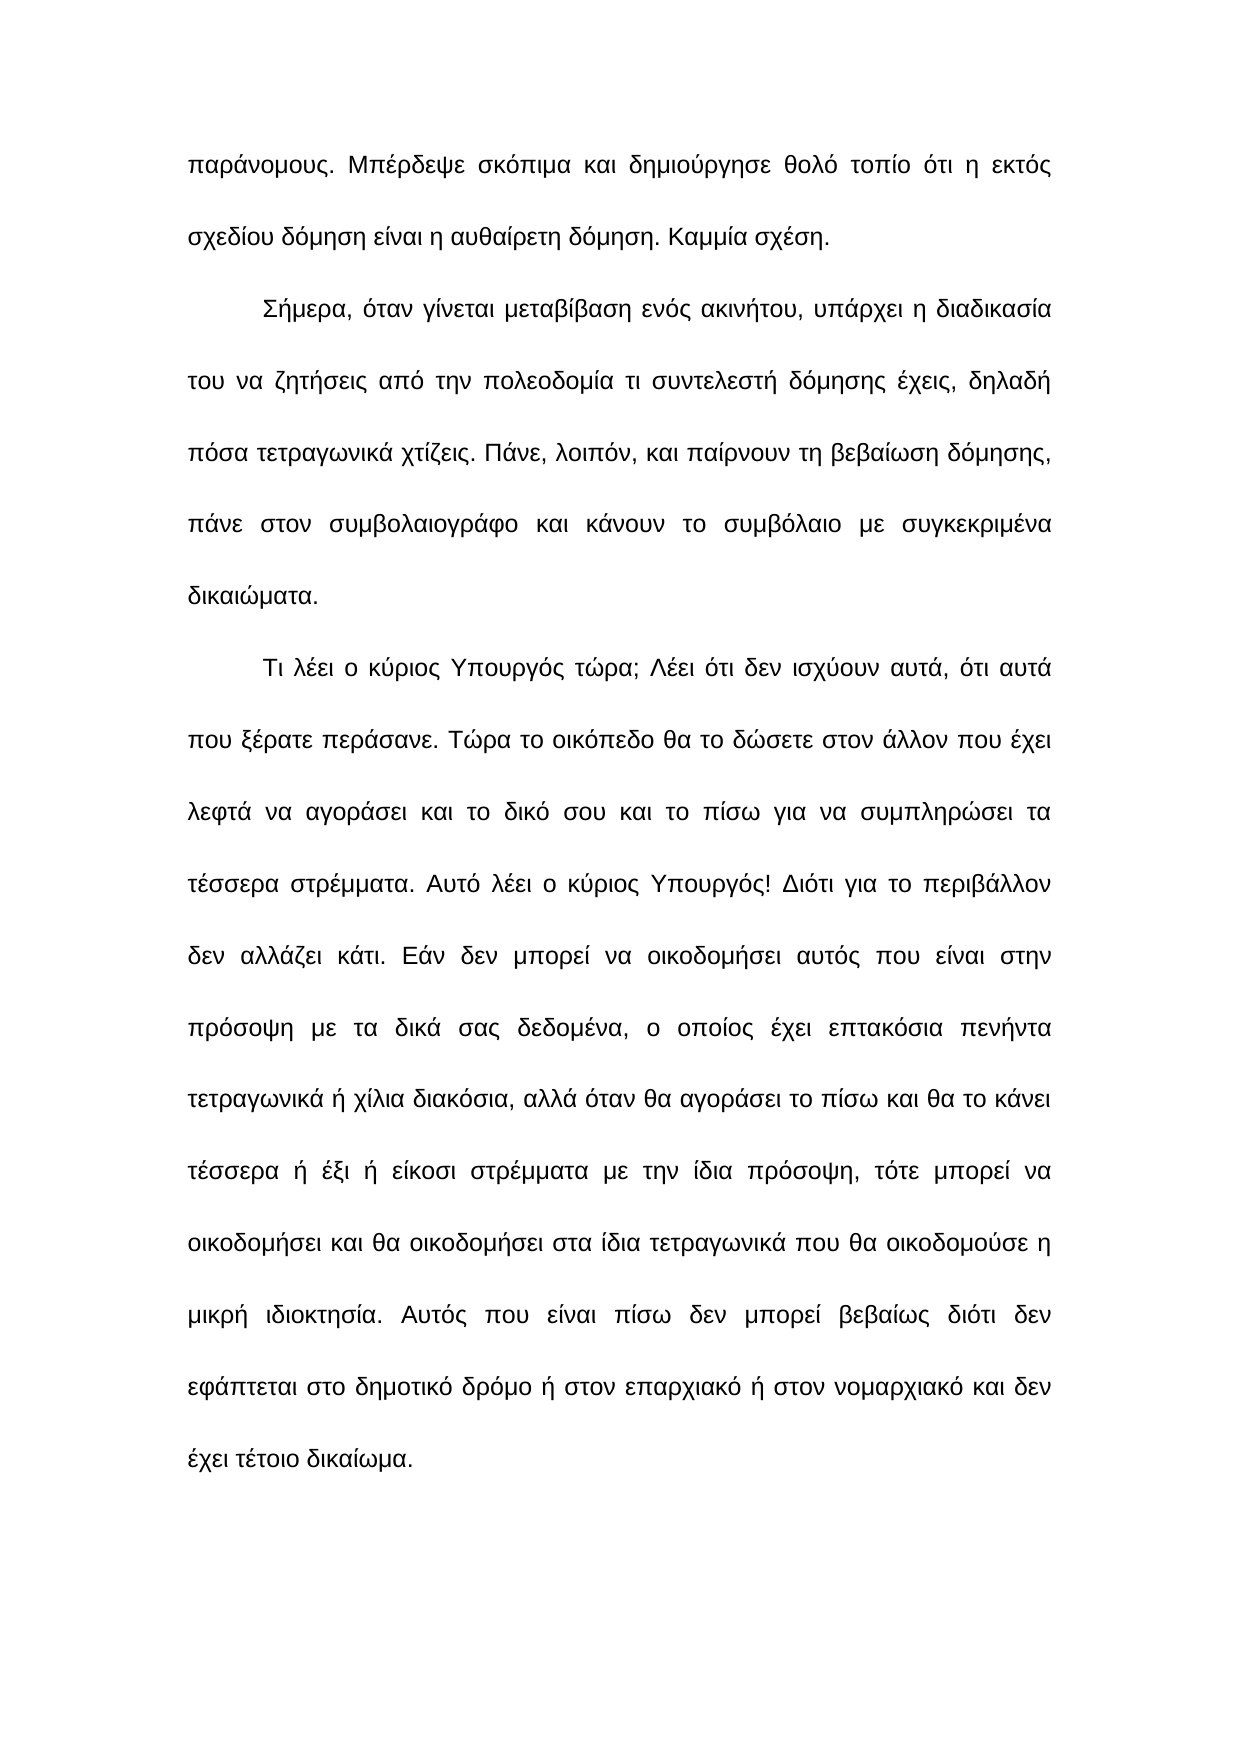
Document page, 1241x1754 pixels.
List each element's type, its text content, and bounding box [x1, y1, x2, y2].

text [187, 150, 1053, 251]
text Σήμερα, όταν γίνεται μεταβίβαση ενός ακινήτου, υπάρχει η διαδικασία του να ζητήσεις από την πολεοδομία τι συντελεστή δόμησης έχεις, δηλαδή πόσα τετραγωνικά χτίζεις. Πάνε, λοιπόν, και παίρνουν τη βεβαίωση δόμησης, πάνε στον συμβολαιογράφο και κάνουν το συμβόλαιο με συγκεκριμένα δικαιώματα. [187, 294, 1053, 610]
text Τι λέει ο κύριος Υπουργός τώρα; Λέει ότι δεν ισχύουν αυτά, ότι αυτά που ξέρατε περάσανε. Τώρα το οικόπεδο θα το δώσετε στον άλλον που έχει λεφτά να αγοράσει και το δικό σου και το πίσω για να συμπληρώσει τα τέσσερα στρέμματα. Αυτό λέει ο κύριος Υπουργός! Διότι για το περιβάλλον δεν αλλάζει κάτι. Εάν δεν μπορεί να οικοδομήσει αυτός που είναι στην πρόσοψη με τα δικά σας δεδομένα, ο οποίος έχει επτακόσια πενήντα τετραγωνικά ή χίλια διακόσια, αλλά όταν θα αγοράσει το πίσω και θα το κάνει τέσσερα ή έξι ή είκοσι στρέμματα με την ίδια πρόσοψη, τότε μπορεί να οικοδομήσει και θα οικοδομήσει στα ίδια τετραγωνικά που θα οικοδομούσε η μικρή ιδιοκτησία. Αυτός που είναι πίσω δεν μπορεί βεβαίως διότι δεν εφάπτεται στο δημοτικό δρόμο ή στον επαρχιακό ή στον νομαρχιακό και δεν έχει τέτοιο δικαίωμα. [187, 653, 1053, 1472]
